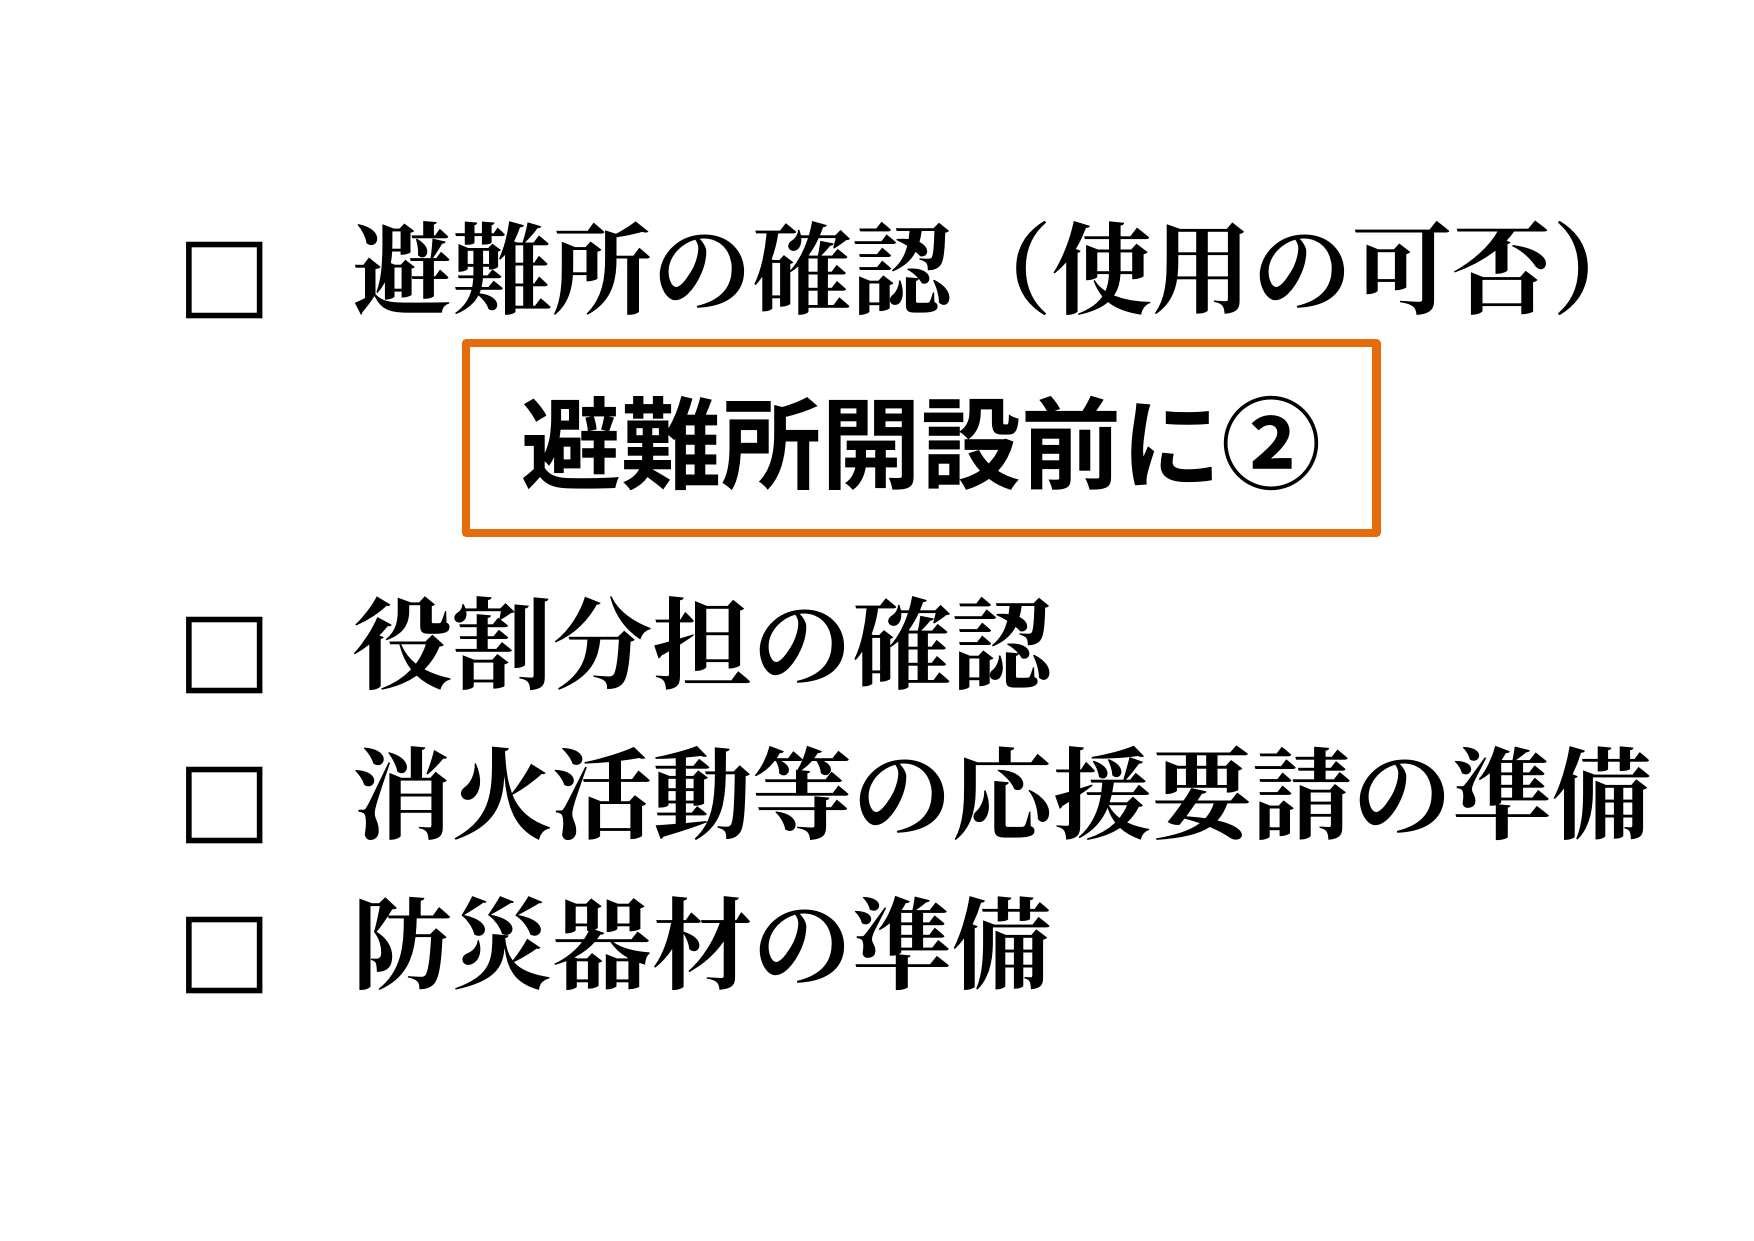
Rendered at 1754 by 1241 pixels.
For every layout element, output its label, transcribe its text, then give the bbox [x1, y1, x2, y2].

list 防災器材の準備 [177, 864, 1665, 1014]
list 役割分担の確認 [177, 564, 1665, 714]
list 消火活動等の応援要請の準備 [177, 714, 1665, 864]
list 避難所の確認（使用の可否） [177, 189, 1665, 339]
